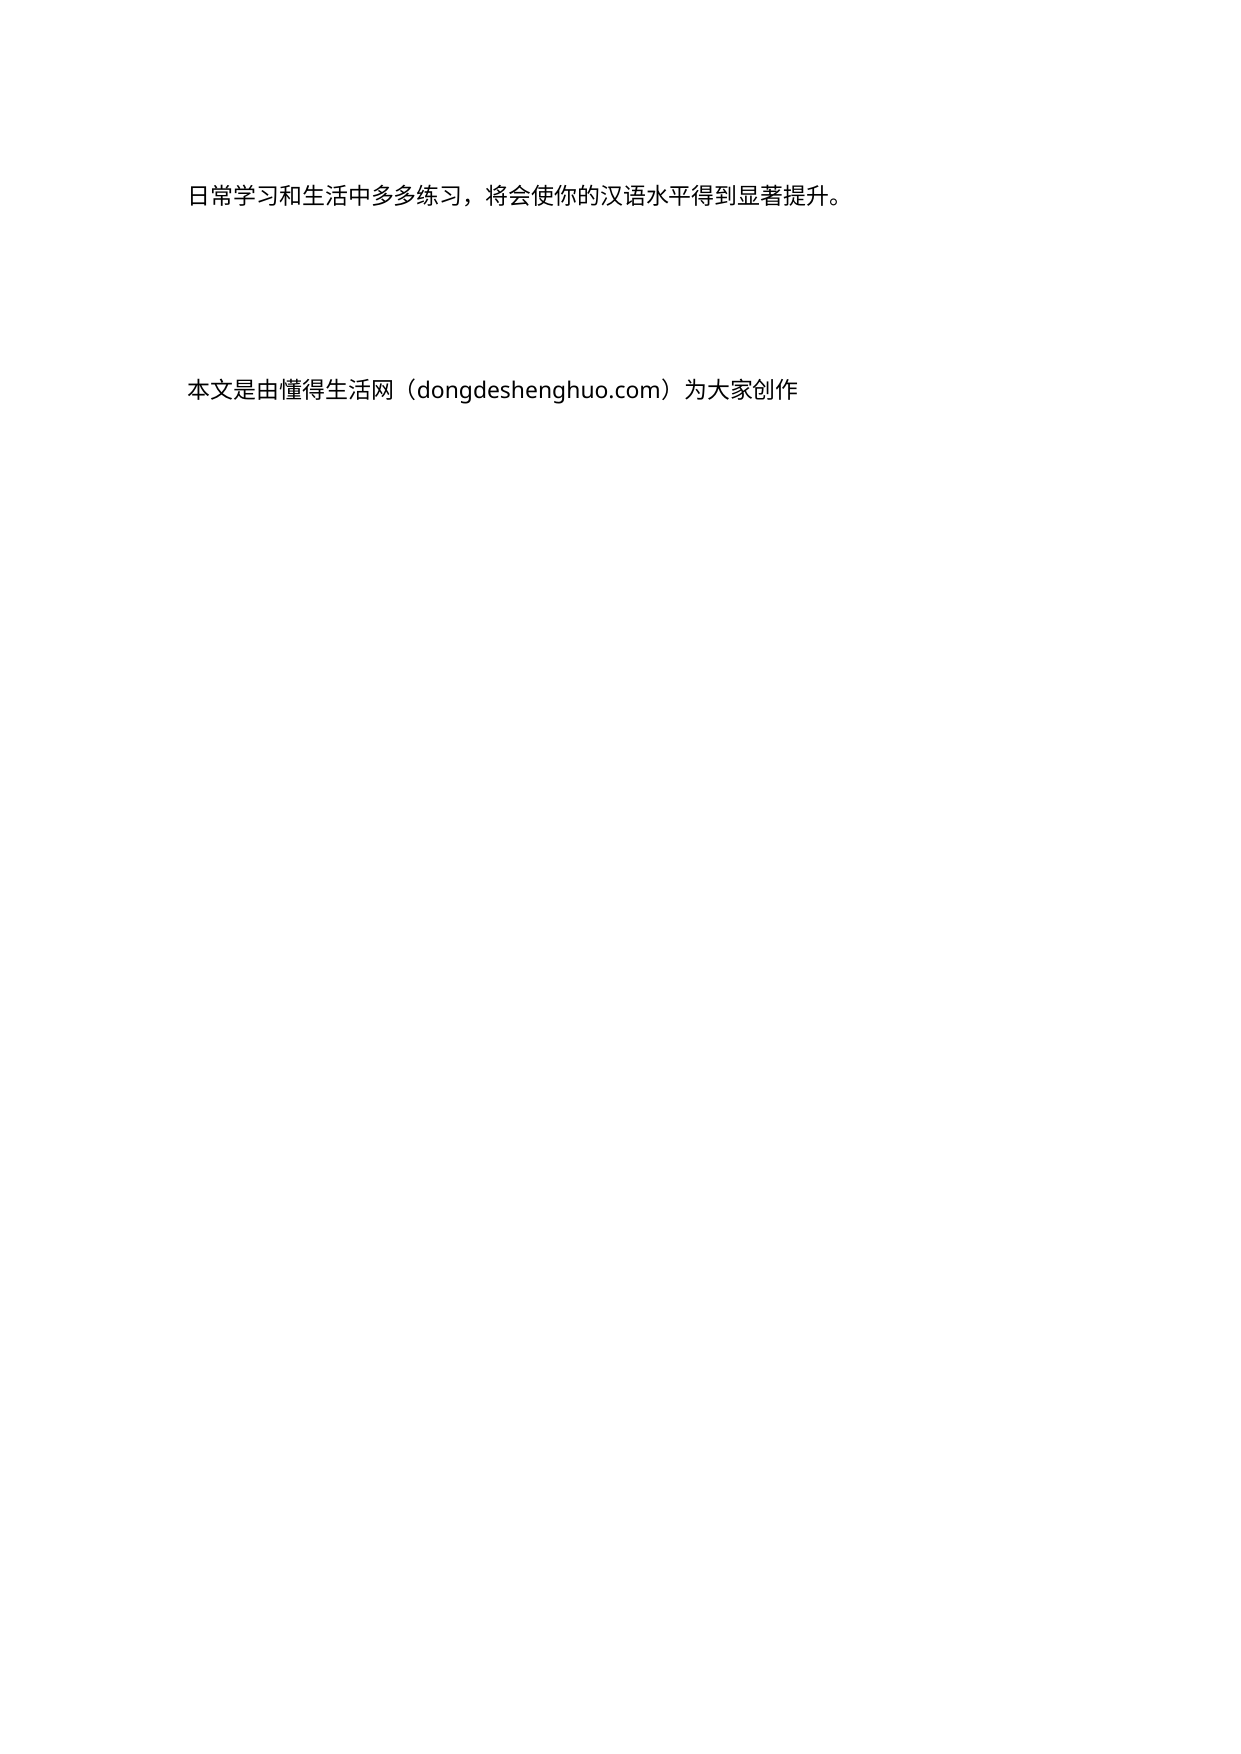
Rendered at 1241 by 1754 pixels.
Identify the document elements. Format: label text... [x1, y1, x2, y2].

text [187, 162, 1053, 227]
text 本文是由懂得生活网（dongdeshenghuo.com）为大家创作 [187, 356, 1053, 421]
